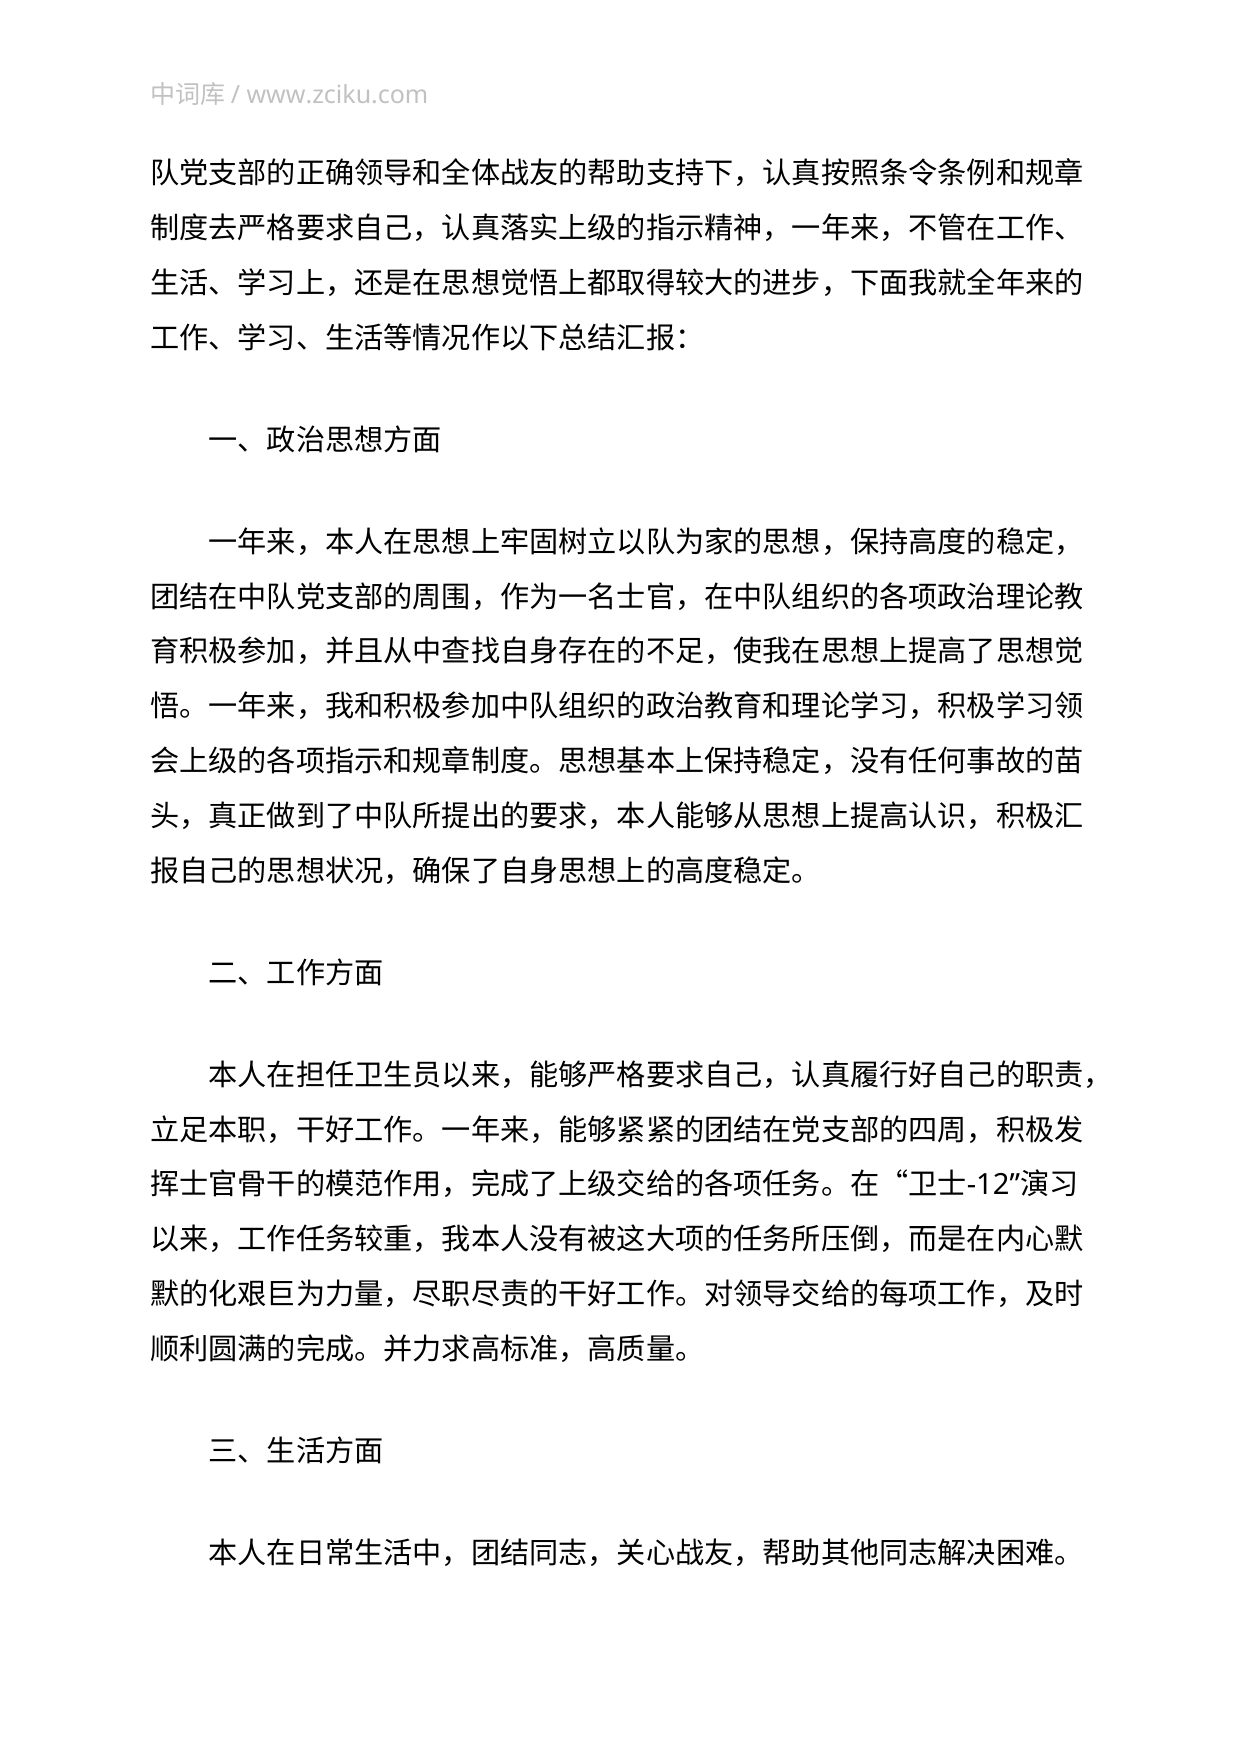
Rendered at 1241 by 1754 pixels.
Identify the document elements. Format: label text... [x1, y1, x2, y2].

text 三、生活方面 [150, 1427, 1090, 1470]
text 一、政治思想方面 [150, 416, 1090, 459]
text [150, 150, 1090, 357]
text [150, 1529, 1090, 1572]
text 一年来，本人在思想上牢固树立以队为家的思想，保持高度的稳定，团结在中队党支部的周围，作为一名士官，在中队组织的各项政治理论教育积极参加，并且从中查找自身存在的不足，使我在思想上提高了思想觉悟。一年来，我和积极参加中队组织的政治教育和理论学习，积极学习领会上级的各项指示和规章制度。思想基本上保持稳定，没有任何事故的苗头，真正做到了中队所提出的要求，本人能够从思想上提高认识，积极汇报自己的思想状况，确保了自身思想上的高度稳定。 [150, 518, 1090, 890]
text 本人在担任卫生员以来，能够严格要求自己，认真履行好自己的职责，立足本职，干好工作。一年来，能够紧紧的团结在党支部的四周，积极发挥士官骨干的模范作用，完成了上级交给的各项任务。在“卫士-12”演习以来，工作任务较重，我本人没有被这大项的任务所压倒，而是在内心默默的化艰巨为力量，尽职尽责的干好工作。对领导交给的每项工作，及时顺利圆满的完成。并力求高标准，高质量。 [150, 1051, 1090, 1368]
text 二、工作方面 [150, 949, 1090, 992]
